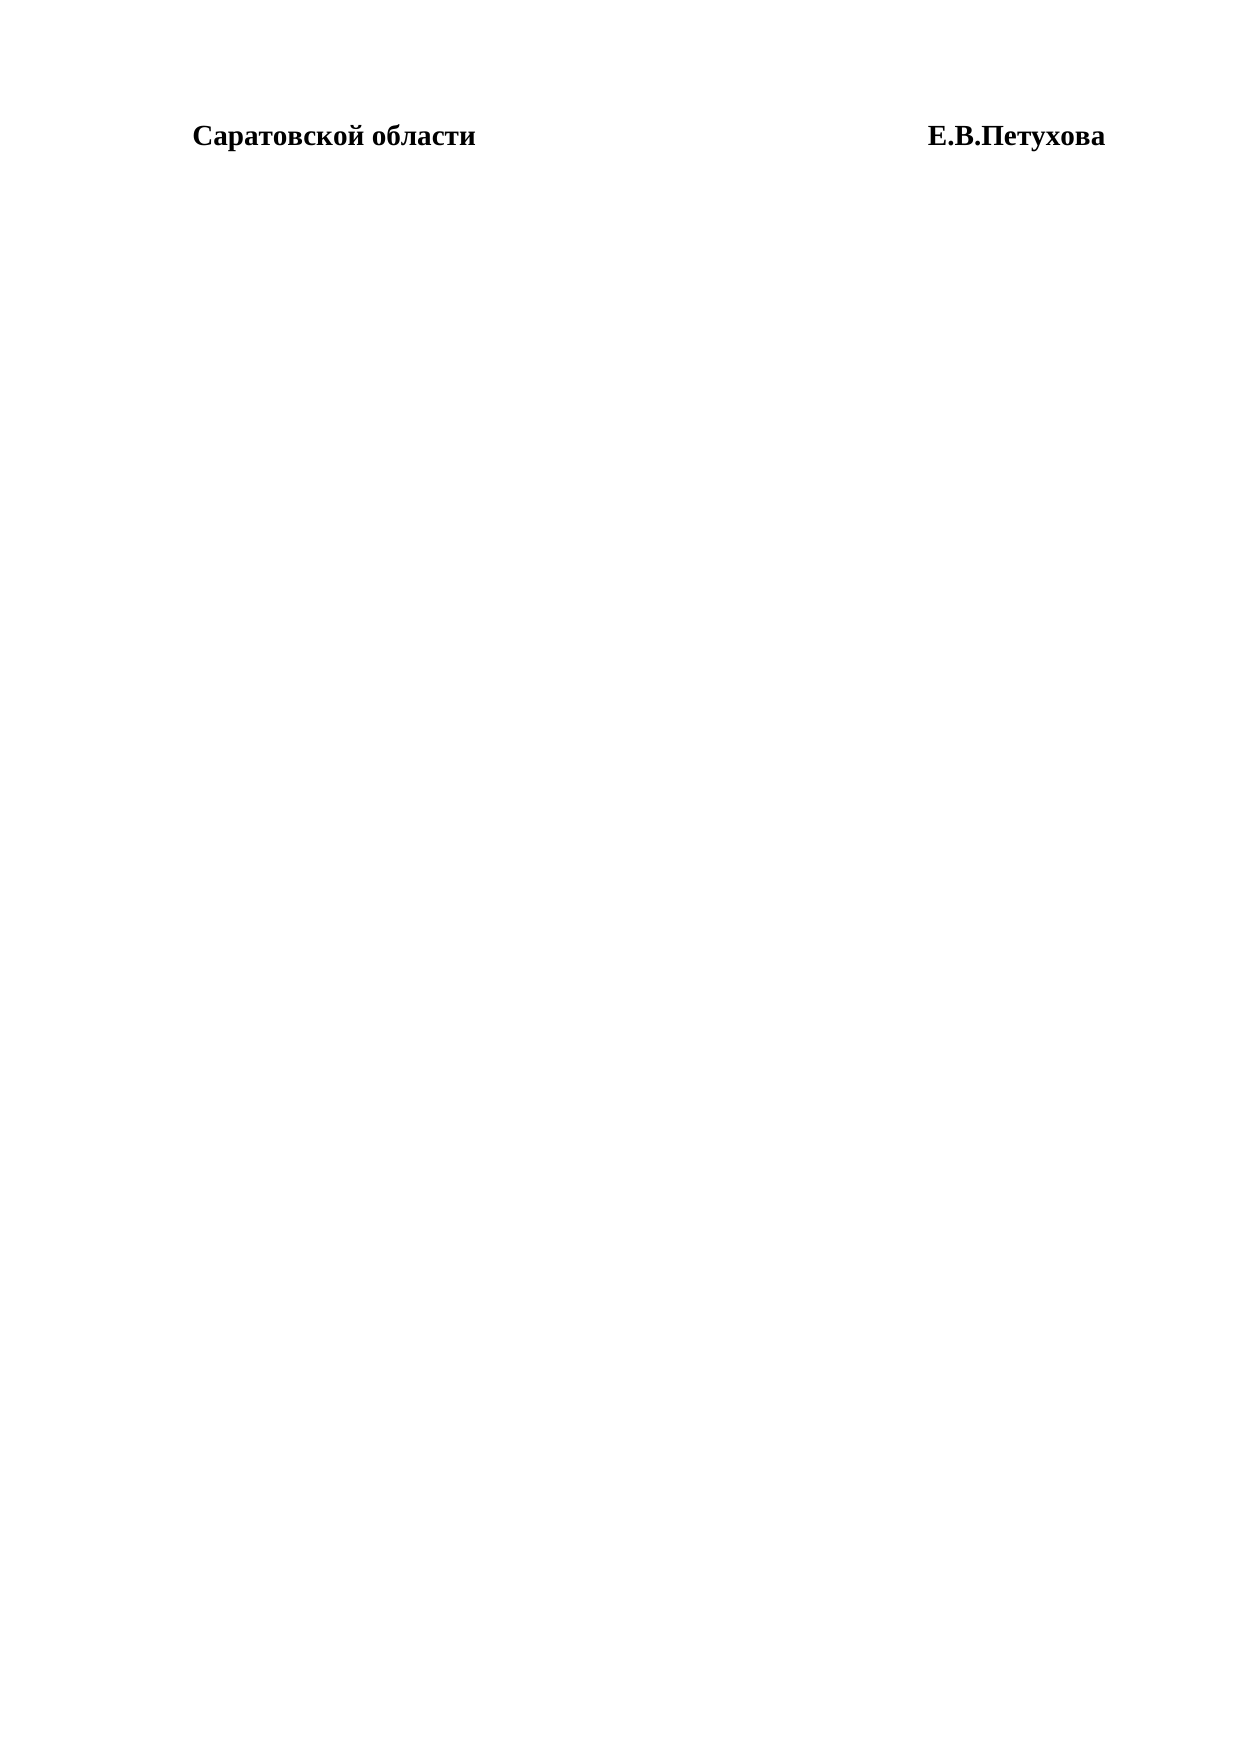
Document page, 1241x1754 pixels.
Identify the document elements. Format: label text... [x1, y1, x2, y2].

text Саратовской области Е.В.Петухова [192, 118, 1152, 152]
